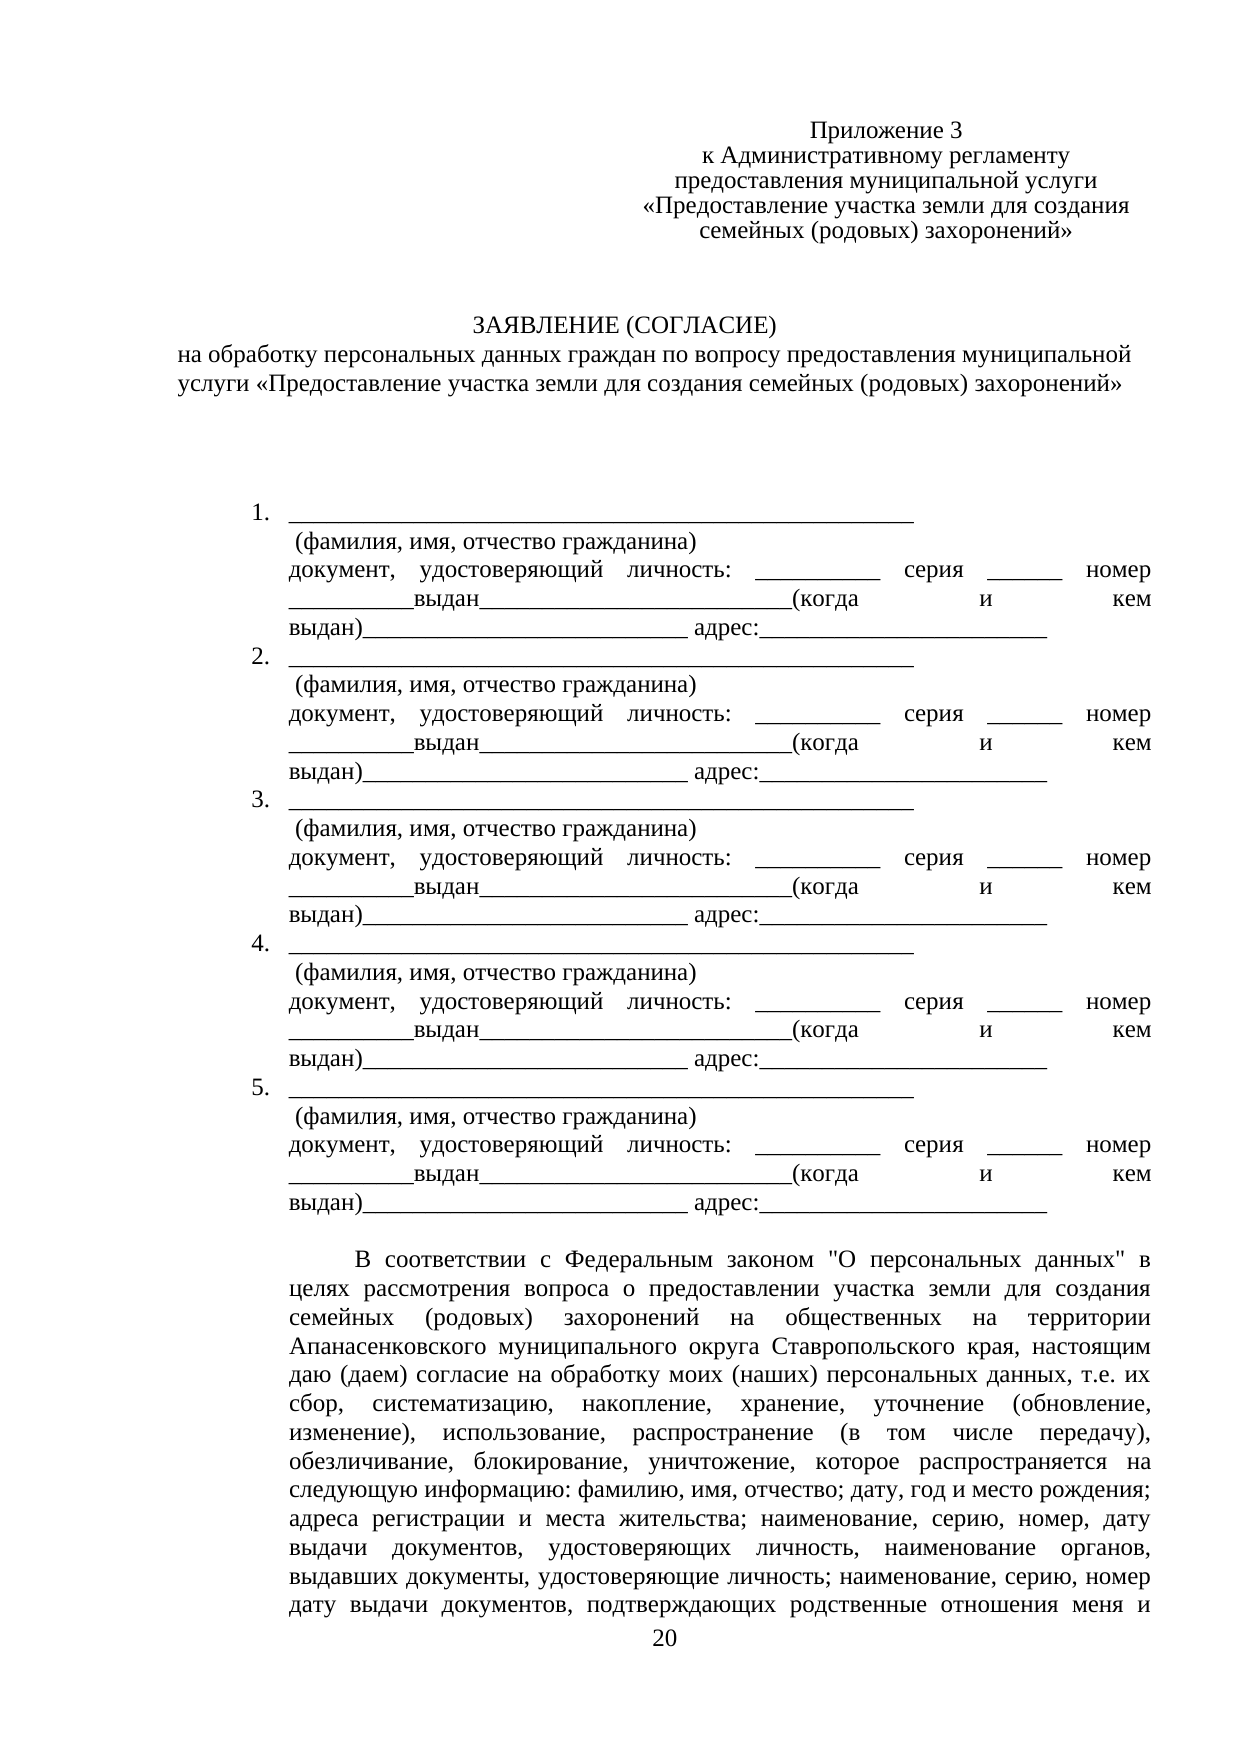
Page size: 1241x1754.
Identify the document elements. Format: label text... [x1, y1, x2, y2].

text к Административному регламенту [620, 143, 1152, 168]
list документ, удостоверяющий личность: __________ серия ______ номер __________выдан_________________________(когда и кем выдан)__________________________ адрес:_______________________ [288, 986, 1152, 1072]
list __________________________________________________ [251, 928, 1152, 957]
list __________________________________________________ [251, 1072, 1152, 1101]
text на обработку персональных данных граждан по вопросу предоставления муниципальной услуги «Предоставление участка земли для создания семейных (родовых) захоронений» [177, 339, 1152, 396]
list документ, удостоверяющий личность: __________ серия ______ номер __________выдан_________________________(когда и кем выдан)__________________________ адрес:_______________________ [288, 554, 1152, 641]
list документ, удостоверяющий личность: __________ серия ______ номер __________выдан_________________________(когда и кем выдан)__________________________ адрес:_______________________ [288, 842, 1152, 928]
text ЗАЯВЛЕНИЕ (СОГЛАСИЕ) [398, 310, 1152, 339]
list (фамилия, имя, отчество гражданина) [288, 526, 1152, 554]
text Приложение 3 [620, 118, 1152, 143]
list __________________________________________________ [251, 641, 1152, 669]
list (фамилия, имя, отчество гражданина) [288, 813, 1152, 842]
text предоставления муниципальной услуги [620, 168, 1152, 193]
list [289, 1244, 1152, 1618]
list __________________________________________________ [251, 784, 1152, 813]
list (фамилия, имя, отчество гражданина) [288, 957, 1152, 986]
list (фамилия, имя, отчество гражданина) [288, 669, 1152, 698]
list (фамилия, имя, отчество гражданина) [288, 1101, 1152, 1129]
list документ, удостоверяющий личность: __________ серия ______ номер __________выдан_________________________(когда и кем выдан)__________________________ адрес:_______________________ [288, 698, 1152, 784]
list __________________________________________________ [251, 497, 1152, 526]
text «Предоставление участка земли для создания семейных (родовых) захоронений» [620, 193, 1152, 243]
list документ, удостоверяющий личность: __________ серия ______ номер __________выдан_________________________(когда и кем выдан)__________________________ адрес:_______________________ [288, 1129, 1152, 1216]
